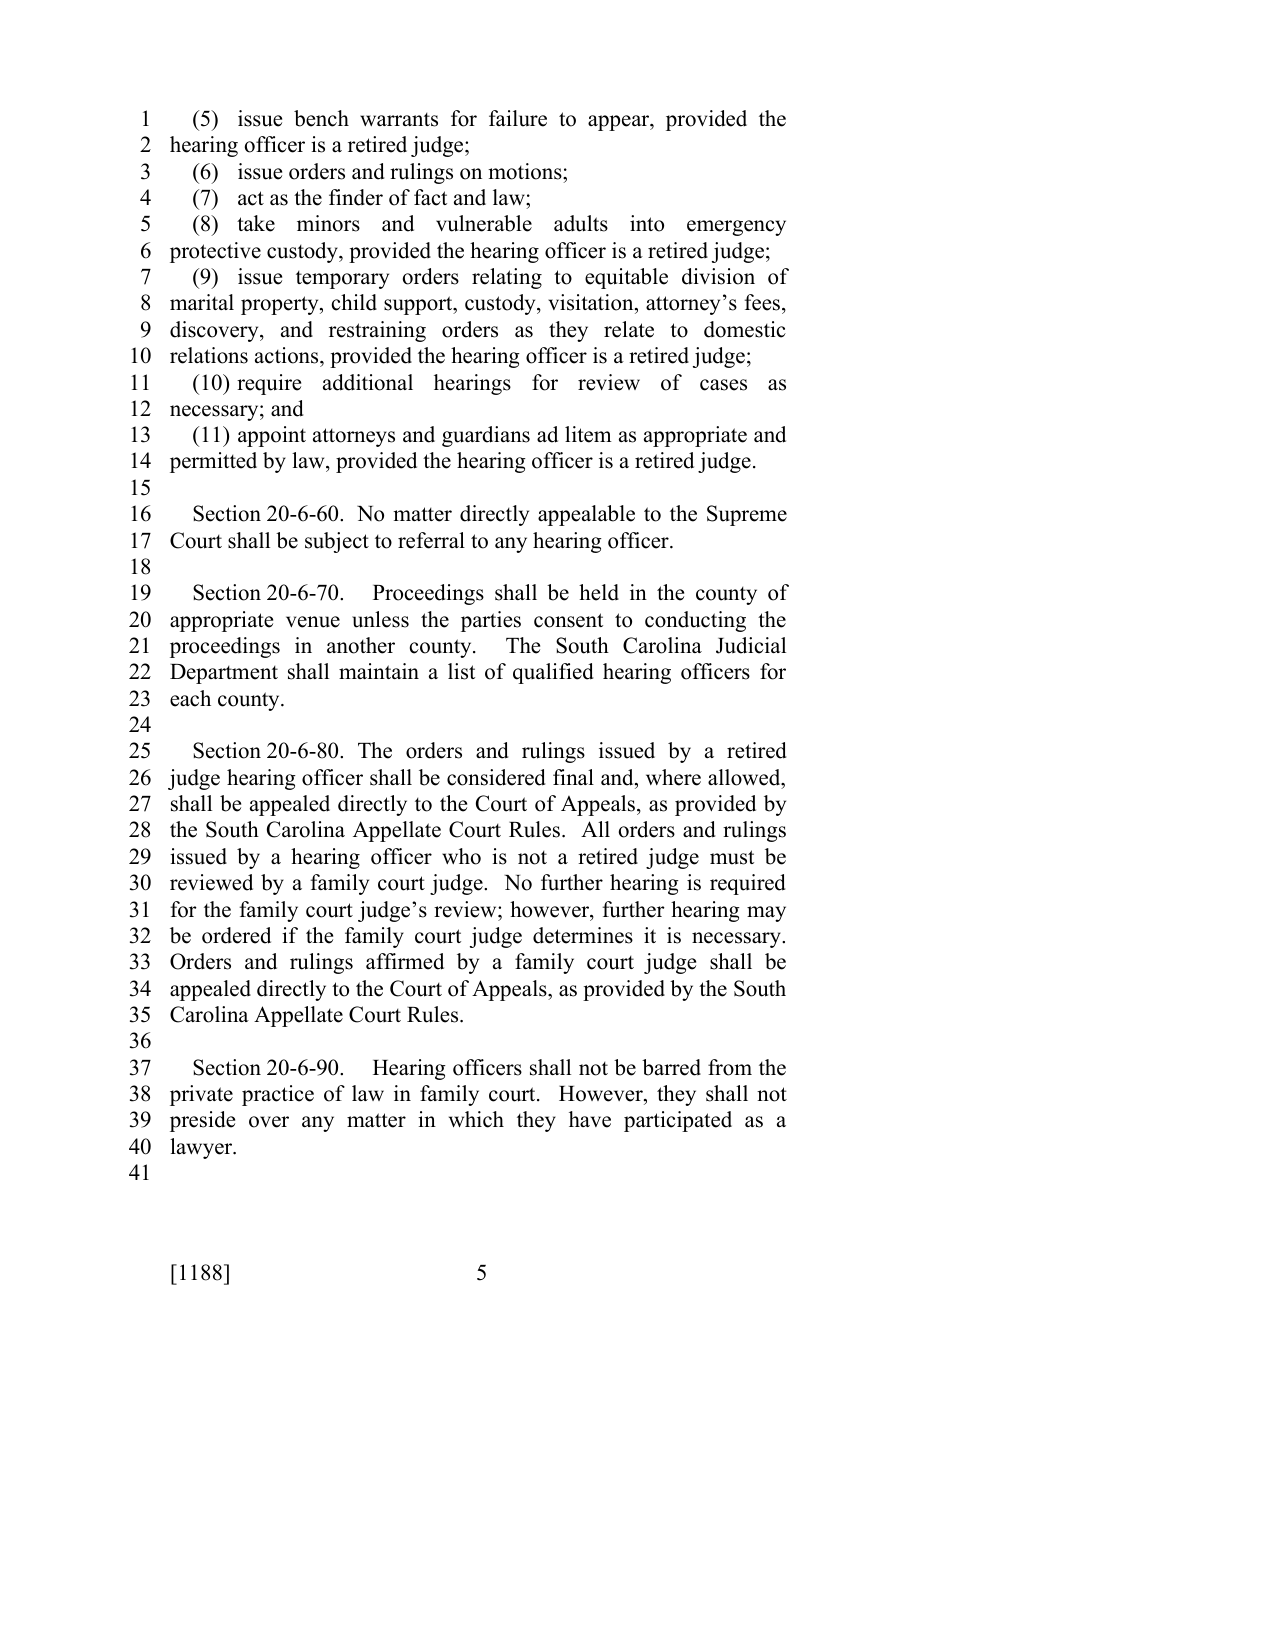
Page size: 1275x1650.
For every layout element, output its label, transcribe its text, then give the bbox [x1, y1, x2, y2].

text (8) take minors and vulnerable adults into emergency protective custody, provided the hearing officer is a retired judge; [169, 210, 787, 263]
text (11) appoint attorneys and guardians ad litem as appropriate and permitted by law, provided the hearing officer is a retired judge. [169, 421, 787, 474]
text Section 20-6-90. Hearing officers shall not be barred from the private practice of law in family court. However, they shall not preside over any matter in which they have participated as a lawyer. [169, 1054, 787, 1159]
text (7) act as the finder of fact and law; [169, 184, 787, 210]
text (6) issue orders and rulings on motions; [169, 158, 787, 184]
text Section 20-6-80. The orders and rulings issued by a retired judge hearing officer shall be considered final and, where allowed, shall be appealed directly to the Court of Appeals, as provided by the South Carolina Appellate Court Rules. All orders and rulings issued by a hearing officer who is not a retired judge must be reviewed by a family court judge. No further hearing is required for the family court judge’s review; however, further hearing may be ordered if the family court judge determines it is necessary. Orders and rulings affirmed by a family court judge shall be appealed directly to the Court of Appeals, as provided by the South Carolina Appellate Court Rules. [169, 737, 787, 1027]
text (10) require additional hearings for review of cases as necessary; and [169, 368, 787, 421]
text Section 20-6-70. Proceedings shall be held in the county of appropriate venue unless the parties consent to conducting the proceedings in another county. The South Carolina Judicial Department shall maintain a list of qualified hearing officers for each county. [169, 579, 787, 711]
text Section 20-6-60. No matter directly appealable to the Supreme Court shall be subject to referral to any hearing officer. [169, 500, 787, 553]
text (5) issue bench warrants for failure to appear, provided the hearing officer is a retired judge; [169, 105, 787, 158]
text (9) issue temporary orders relating to equitable division of marital property, child support, custody, visitation, attorney’s fees, discovery, and restraining orders as they relate to domestic relations actions, provided the hearing officer is a retired judge; [169, 263, 787, 368]
